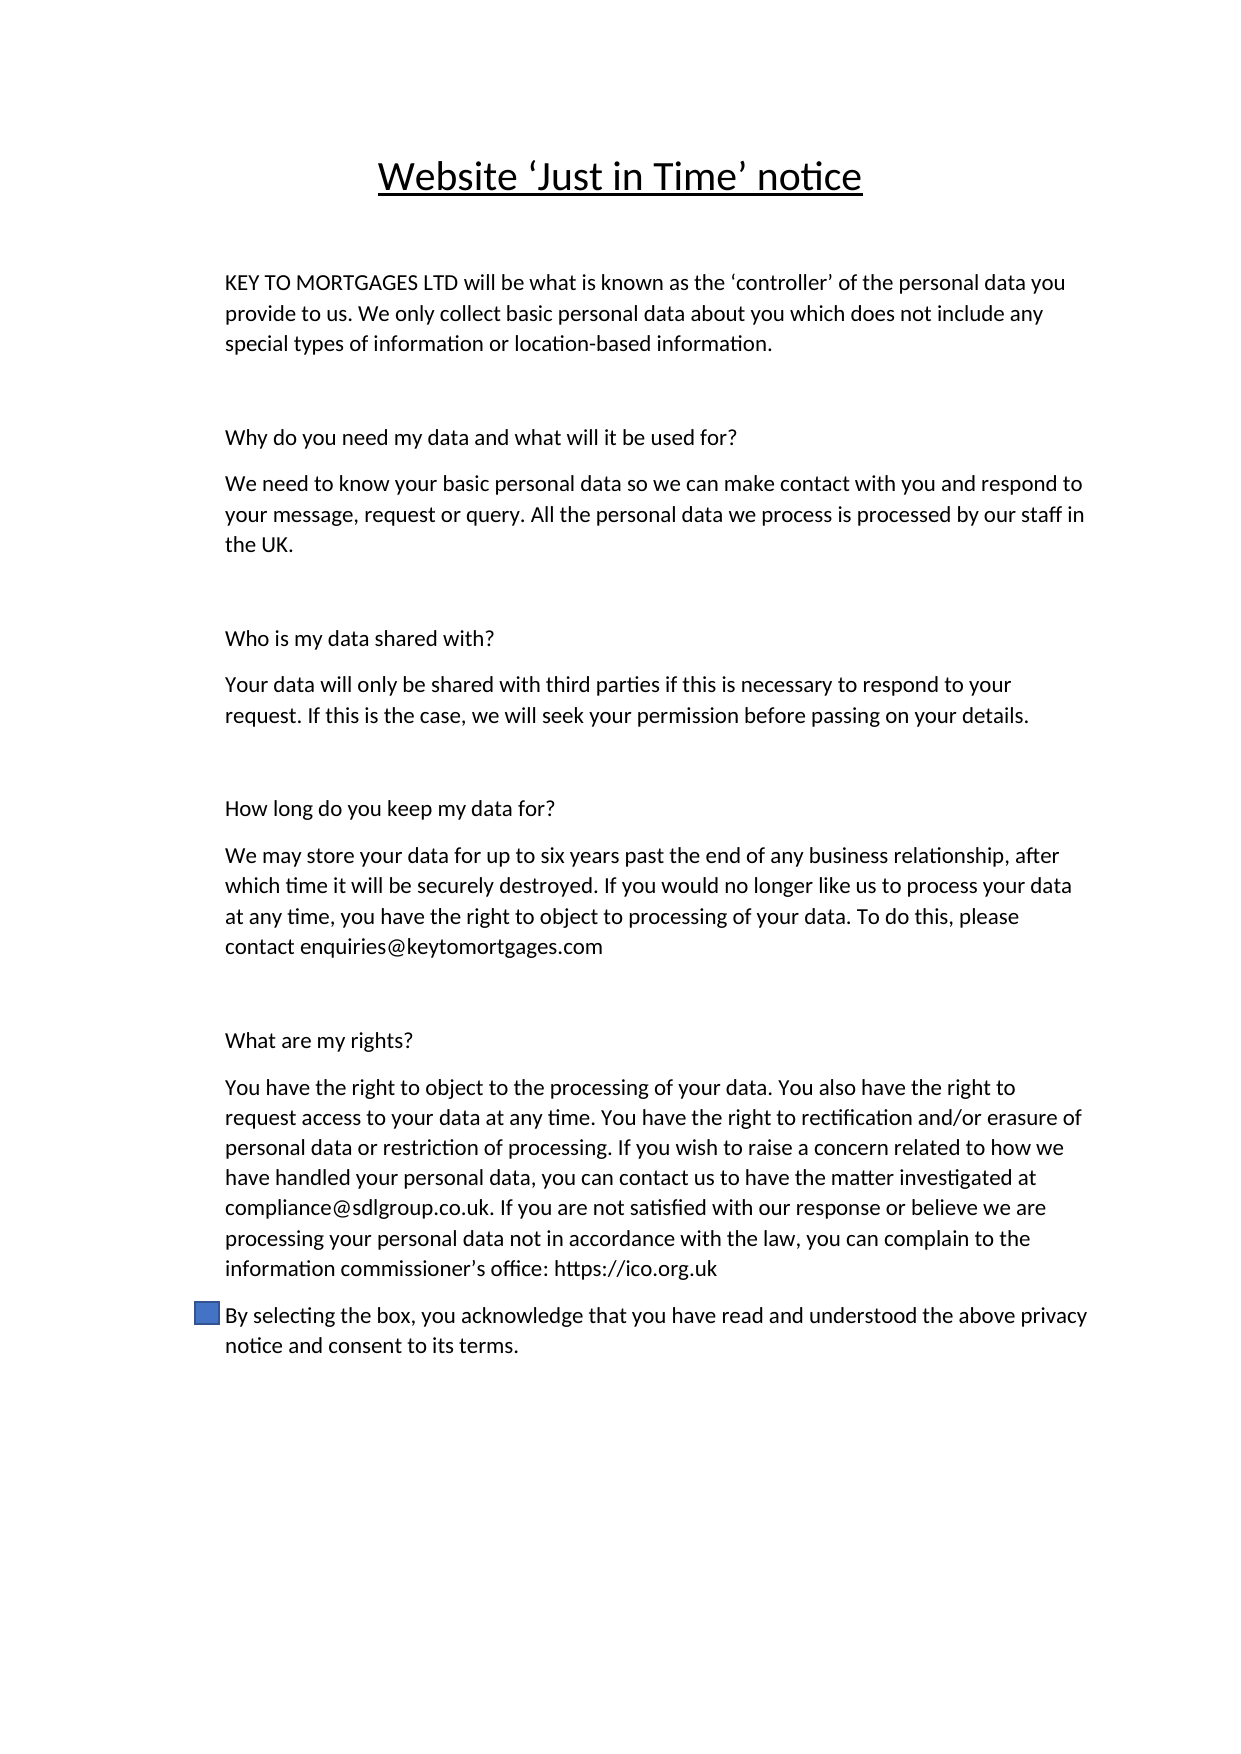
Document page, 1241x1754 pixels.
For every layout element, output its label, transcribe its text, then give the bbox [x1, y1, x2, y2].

text Your data will only be shared with third parties if this is necessary to respond to your request. If this is the case, we will seek your permission before passing on your details. [225, 671, 1090, 729]
text Website ‘Just in Time’ notice [150, 150, 1090, 201]
text We may store your data for up to six years past the end of any business relationship, after which time it will be securely destroyed. If you would no longer like us to process your data at any time, you have the right to object to processing of your data. To do this, please contact enquiries@keytomortgages.com [225, 841, 1090, 960]
text We need to know your basic personal data so we can make contact with you and respond to your message, request or query. All the personal data we process is processed by our staff in the UK. [225, 469, 1090, 558]
text Why do you need my data and what will it be used for? [225, 423, 1090, 451]
text Who is my data shared with? [225, 624, 1090, 652]
text By selecting the box, you acknowledge that you have read and understood the above privacy notice and consent to its terms. [225, 1301, 1090, 1359]
text What are my rights? [225, 1026, 1090, 1054]
text How long do you keep my data for? [225, 794, 1090, 822]
text Key to mortgages ltd will be what is known as the ‘controller’ of the personal data you provide to us. We only collect basic personal data about you which does not include any special types of information or location-based information. [225, 268, 1090, 357]
text You have the right to object to the processing of your data. You also have the right to request access to your data at any time. You have the right to rectification and/or erasure of personal data or restriction of processing. If you wish to raise a concern related to how we have handled your personal data, you can contact us to have the matter investigated at compliance@sdlgroup.co.uk. If you are not satisfied with our response or believe we are processing your personal data not in accordance with the law, you can complain to the information commissioner’s office: https://ico.org.uk [225, 1073, 1090, 1282]
